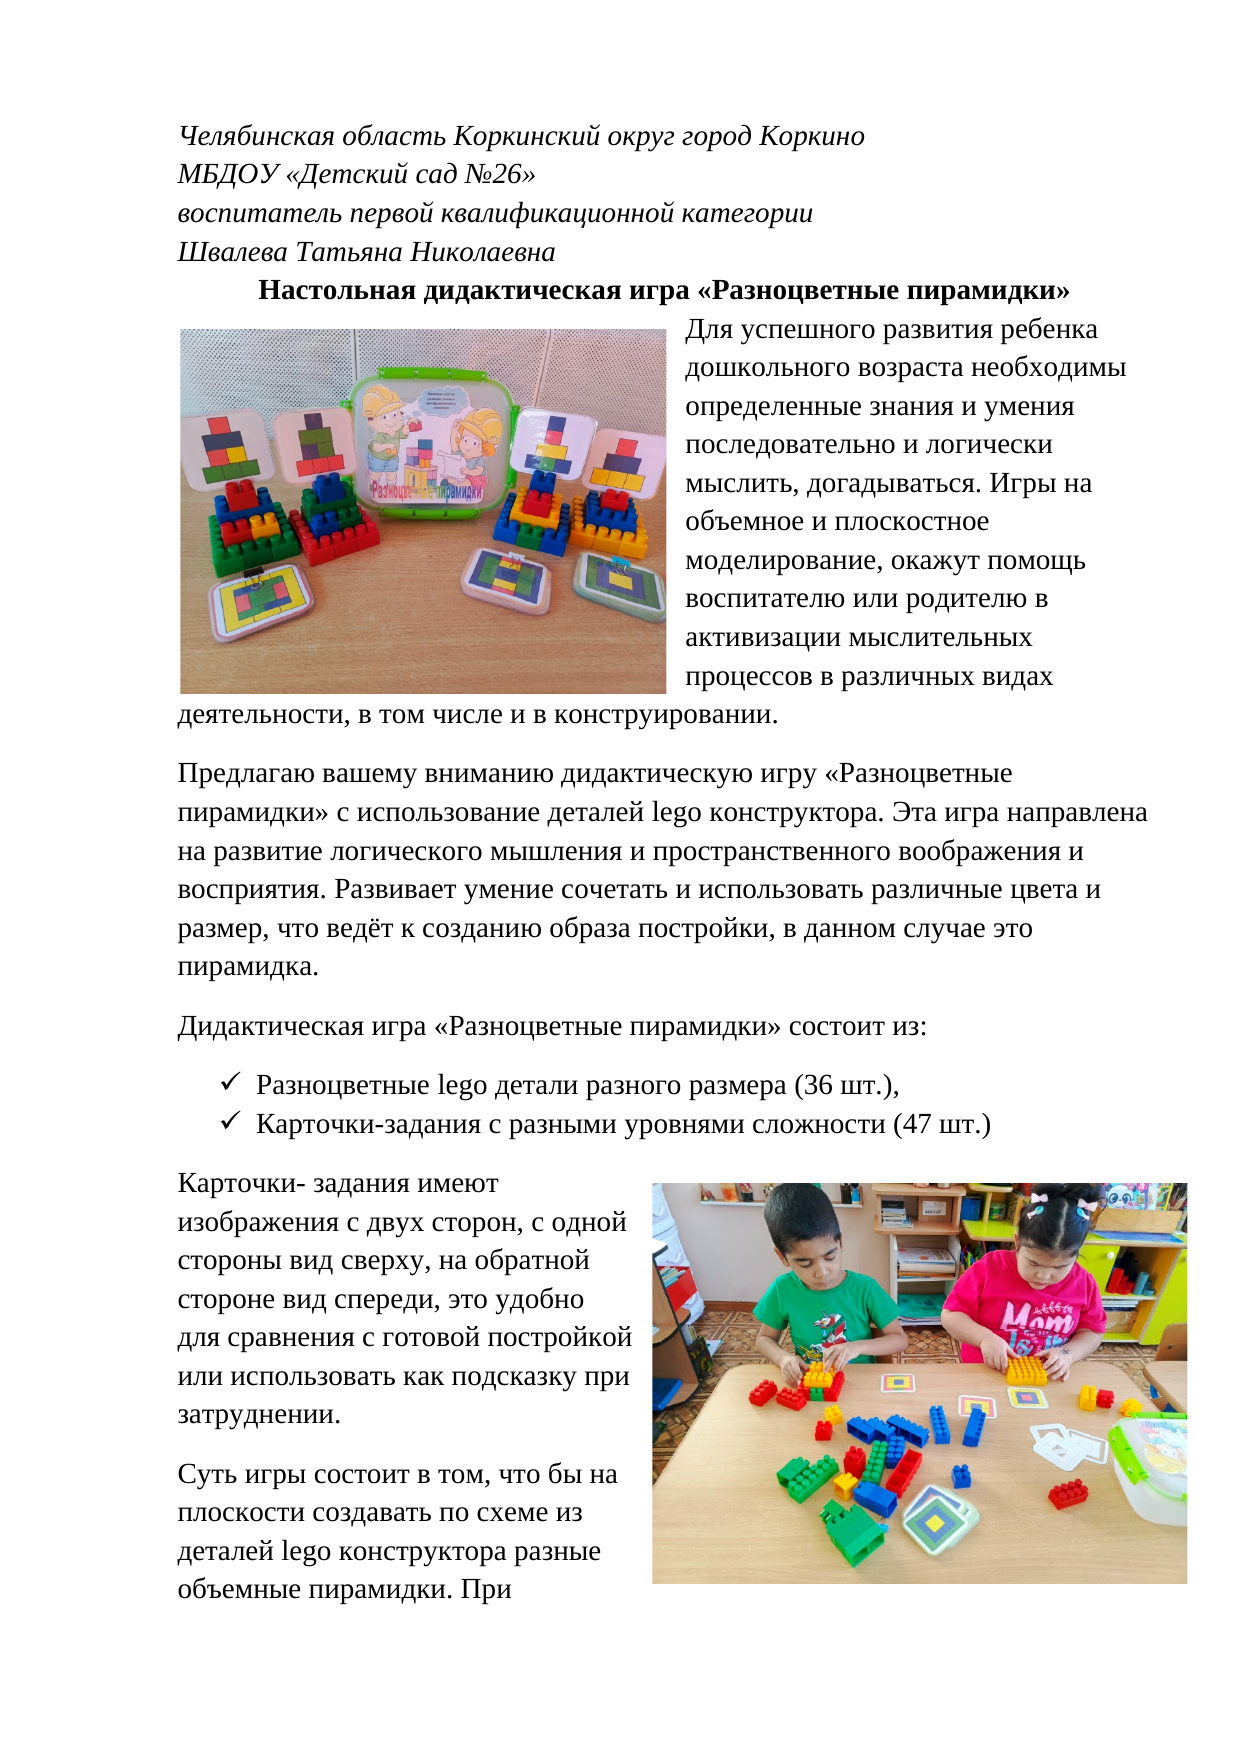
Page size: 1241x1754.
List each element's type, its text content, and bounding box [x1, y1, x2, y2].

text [177, 1456, 1152, 1605]
text Карточки- задания имеют изображения с двух сторон, с одной стороны вид сверху, на обратной стороне вид спереди, это удобно для сравнения с готовой постройкой или использовать как подсказку при затруднении. [177, 1165, 1152, 1430]
text воспитатель первой квалификационной категории [177, 195, 1152, 229]
text Швалева Татьяна Николаевна [177, 234, 1152, 267]
list Карточки-задания с разными уровнями сложности (47 шт.) [218, 1106, 1152, 1139]
text Дидактическая игра «Разноцветные пирамидки» состоит из: [177, 1008, 1152, 1041]
list Разноцветные lego детали разного размера (36 шт.), [218, 1067, 1152, 1101]
picture [652, 1183, 1188, 1584]
text Предлагаю вашему вниманию дидактическую игру «Разноцветные пирамидки» с использование деталей lego конструктора. Эта игра направлена на развитие логического мышления и пространственного воображения и восприятия. Развивает умение сочетать и использовать различные цвета и размер, что ведёт к созданию образа постройки, в данном случае это пирамидка. [177, 756, 1152, 982]
text Челябинская область Коркинский округ город Коркино [177, 118, 1152, 152]
text МБДОУ «Детский сад №26» [177, 157, 1152, 190]
text Настольная дидактическая игра «Разноцветные пирамидки» [177, 272, 1152, 306]
picture [180, 329, 667, 694]
